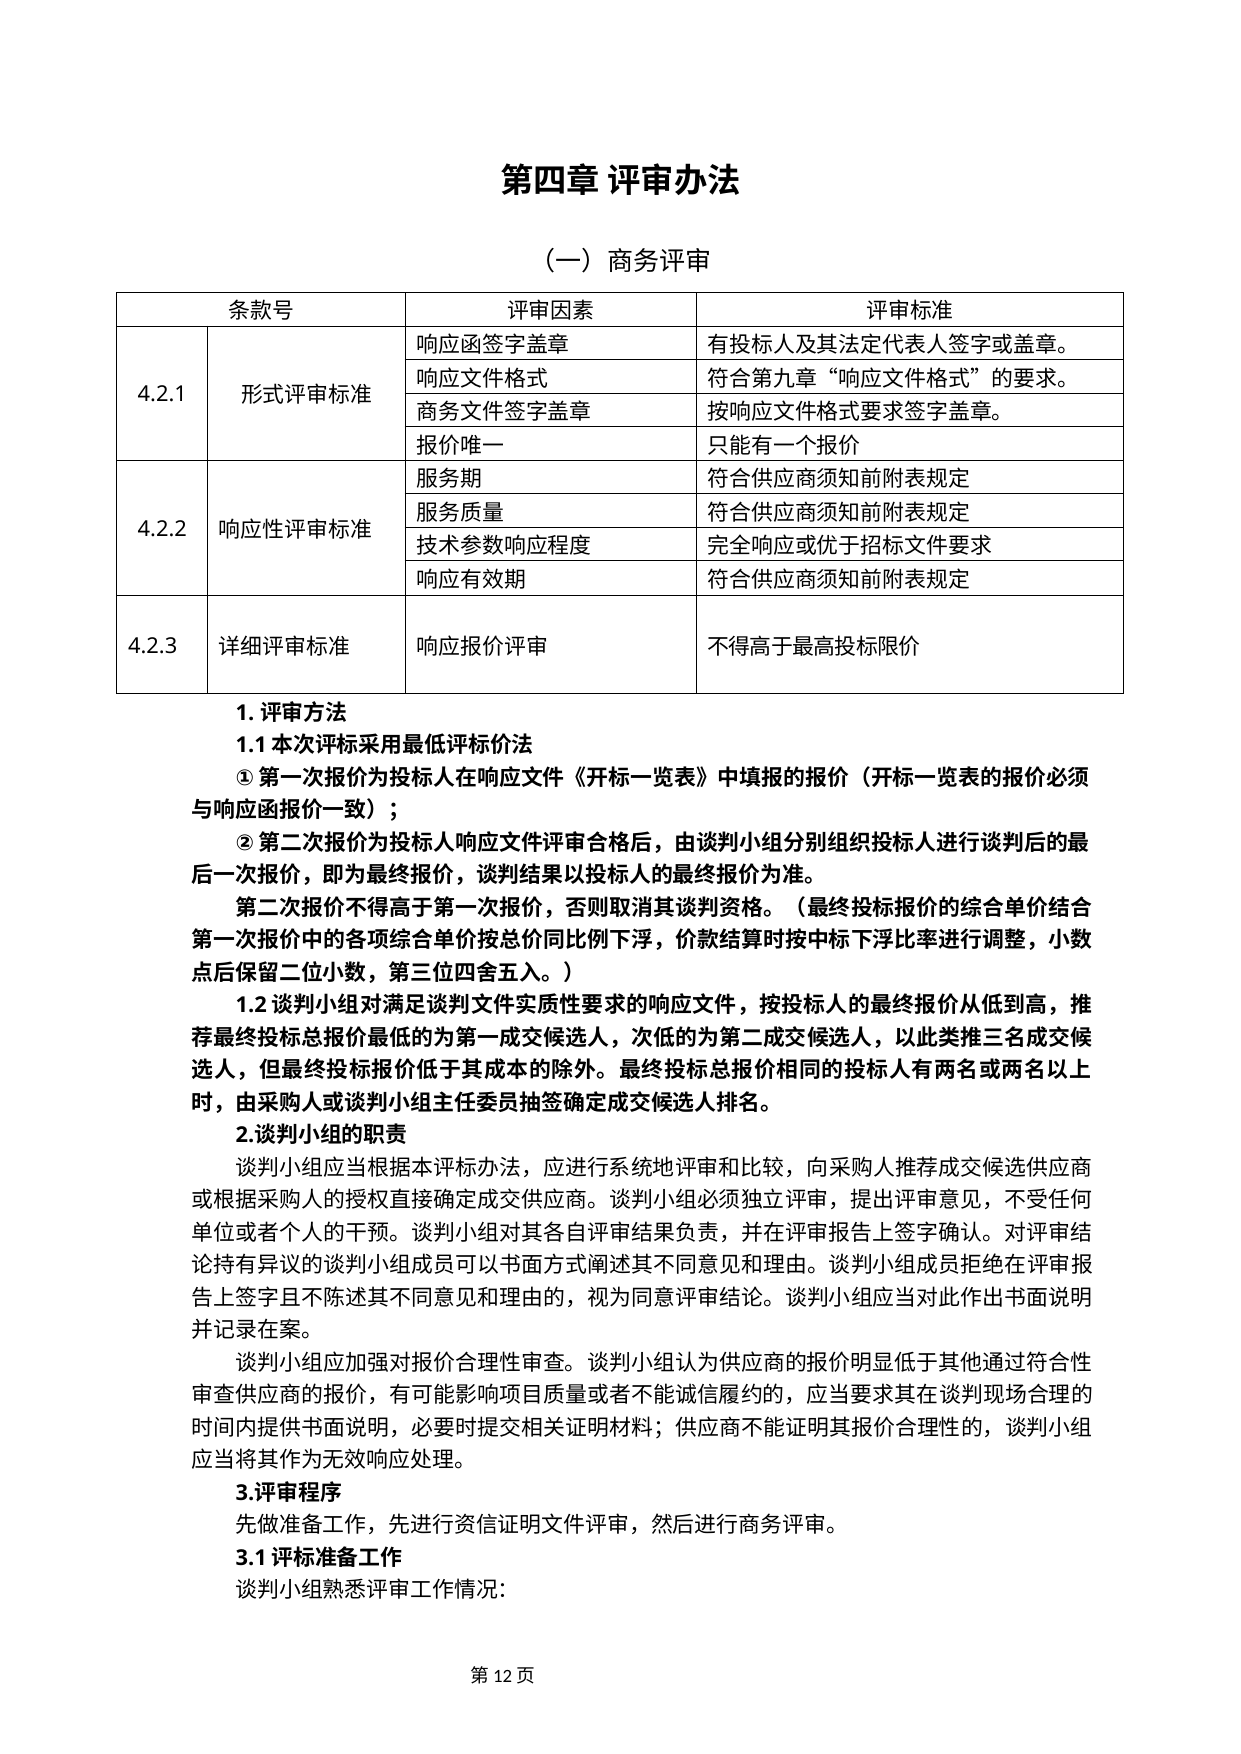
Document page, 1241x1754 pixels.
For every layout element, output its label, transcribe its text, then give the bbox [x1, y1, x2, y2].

table_header 条款号 [117, 293, 405, 326]
table_cell 符合供应商须知前附表规定 [697, 461, 1123, 493]
text 先做准备工作，先进行资信证明文件评审，然后进行商务评审。 [191, 1507, 1093, 1539]
table_cell 商务文件签字盖章 [406, 394, 696, 426]
table_cell 响应有效期 [406, 561, 696, 595]
table_cell 4.2.2 [117, 461, 207, 595]
table_cell 符合供应商须知前附表规定 [697, 494, 1123, 527]
text 1.2谈判小组对满足谈判文件实质性要求的响应文件，按投标人的最终报价从低到高，推荐最终投标总报价最低的为第一成交候选人，次低的为第二成交候选人，以此类推三名成交候选人，但最终投标报价低于其成本的除外。最终投标总报价相同的投标人有两名或两名以上时，由采购人或谈判小组主任委员抽签确定成交候选人排名。 [191, 987, 1093, 1117]
text 谈判小组应当根据本评标办法，应进行系统地评审和比较，向采购人推荐成交候选供应商或根据采购人的授权直接确定成交供应商。谈判小组必须独立评审，提出评审意见，不受任何单位或者个人的干预。谈判小组对其各自评审结果负责，并在评审报告上签字确认。对评审结论持有异议的谈判小组成员可以书面方式阐述其不同意见和理由。谈判小组成员拒绝在评审报告上签字且不陈述其不同意见和理由的，视为同意评审结论。谈判小组应当对此作出书面说明并记录在案。 [191, 1149, 1093, 1344]
text 1.1本次评标采用最低评标价法 [191, 727, 1093, 759]
table_cell 响应函签字盖章 [406, 327, 696, 359]
subtitle 1. 评审方法 [191, 694, 1093, 727]
table_cell 形式评审标准 [208, 327, 405, 460]
subtitle 2.谈判小组的职责 [191, 1117, 1093, 1149]
subtitle 3.1评标准备工作 [191, 1539, 1093, 1572]
text ①第一次报价为投标人在响应文件《开标一览表》中填报的报价（开标一览表的报价必须与响应函报价一致）； [191, 759, 1093, 824]
text （一）商务评审 [148, 227, 1093, 292]
text ②第二次报价为投标人响应文件评审合格后，由谈判小组分别组织投标人进行谈判后的最后一次报价，即为最终报价，谈判结果以投标人的最终报价为准。 [191, 824, 1093, 889]
table_cell 4.2.1 [117, 327, 207, 460]
table_cell 响应性评审标准 [208, 461, 405, 595]
subtitle 3.评审程序 [191, 1474, 1093, 1507]
text 第四章 评审办法 [148, 146, 1093, 211]
table_cell 按响应文件格式要求签字盖章。 [697, 394, 1123, 426]
table_header 评审标准 [697, 293, 1123, 326]
table_cell 报价唯一 [406, 427, 696, 460]
text 第二次报价不得高于第一次报价，否则取消其谈判资格。（最终投标报价的综合单价结合第一次报价中的各项综合单价按总价同比例下浮，价款结算时按中标下浮比率进行调整，小数点后保留二位小数，第三位四舍五入。） [191, 889, 1093, 987]
text 谈判小组应加强对报价合理性审查。谈判小组认为供应商的报价明显低于其他通过符合性审查供应商的报价，有可能影响项目质量或者不能诚信履约的，应当要求其在谈判现场合理的时间内提供书面说明，必要时提交相关证明材料；供应商不能证明其报价合理性的，谈判小组应当将其作为无效响应处理。 [191, 1344, 1093, 1474]
table_cell 符合第九章“响应文件格式”的要求。 [697, 360, 1123, 393]
table_cell 不得高于最高投标限价 [697, 596, 1123, 693]
table_cell 响应文件格式 [406, 360, 696, 393]
table_header 评审因素 [406, 293, 696, 326]
table_cell 只能有一个报价 [697, 427, 1123, 460]
table_cell 完全响应或优于招标文件要求 [697, 528, 1123, 560]
table_cell 4.2.3 [117, 596, 207, 693]
table_cell 技术参数响应程度 [406, 528, 696, 560]
table_cell 详细评审标准 [208, 596, 405, 693]
table_cell 服务期 [406, 461, 696, 493]
table_cell 有投标人及其法定代表人签字或盖章。 [697, 327, 1123, 359]
table_cell 服务质量 [406, 494, 696, 527]
table_cell 响应报价评审 [406, 596, 696, 693]
text 谈判小组熟悉评审工作情况： [191, 1572, 1093, 1604]
table_cell 符合供应商须知前附表规定 [697, 561, 1123, 595]
